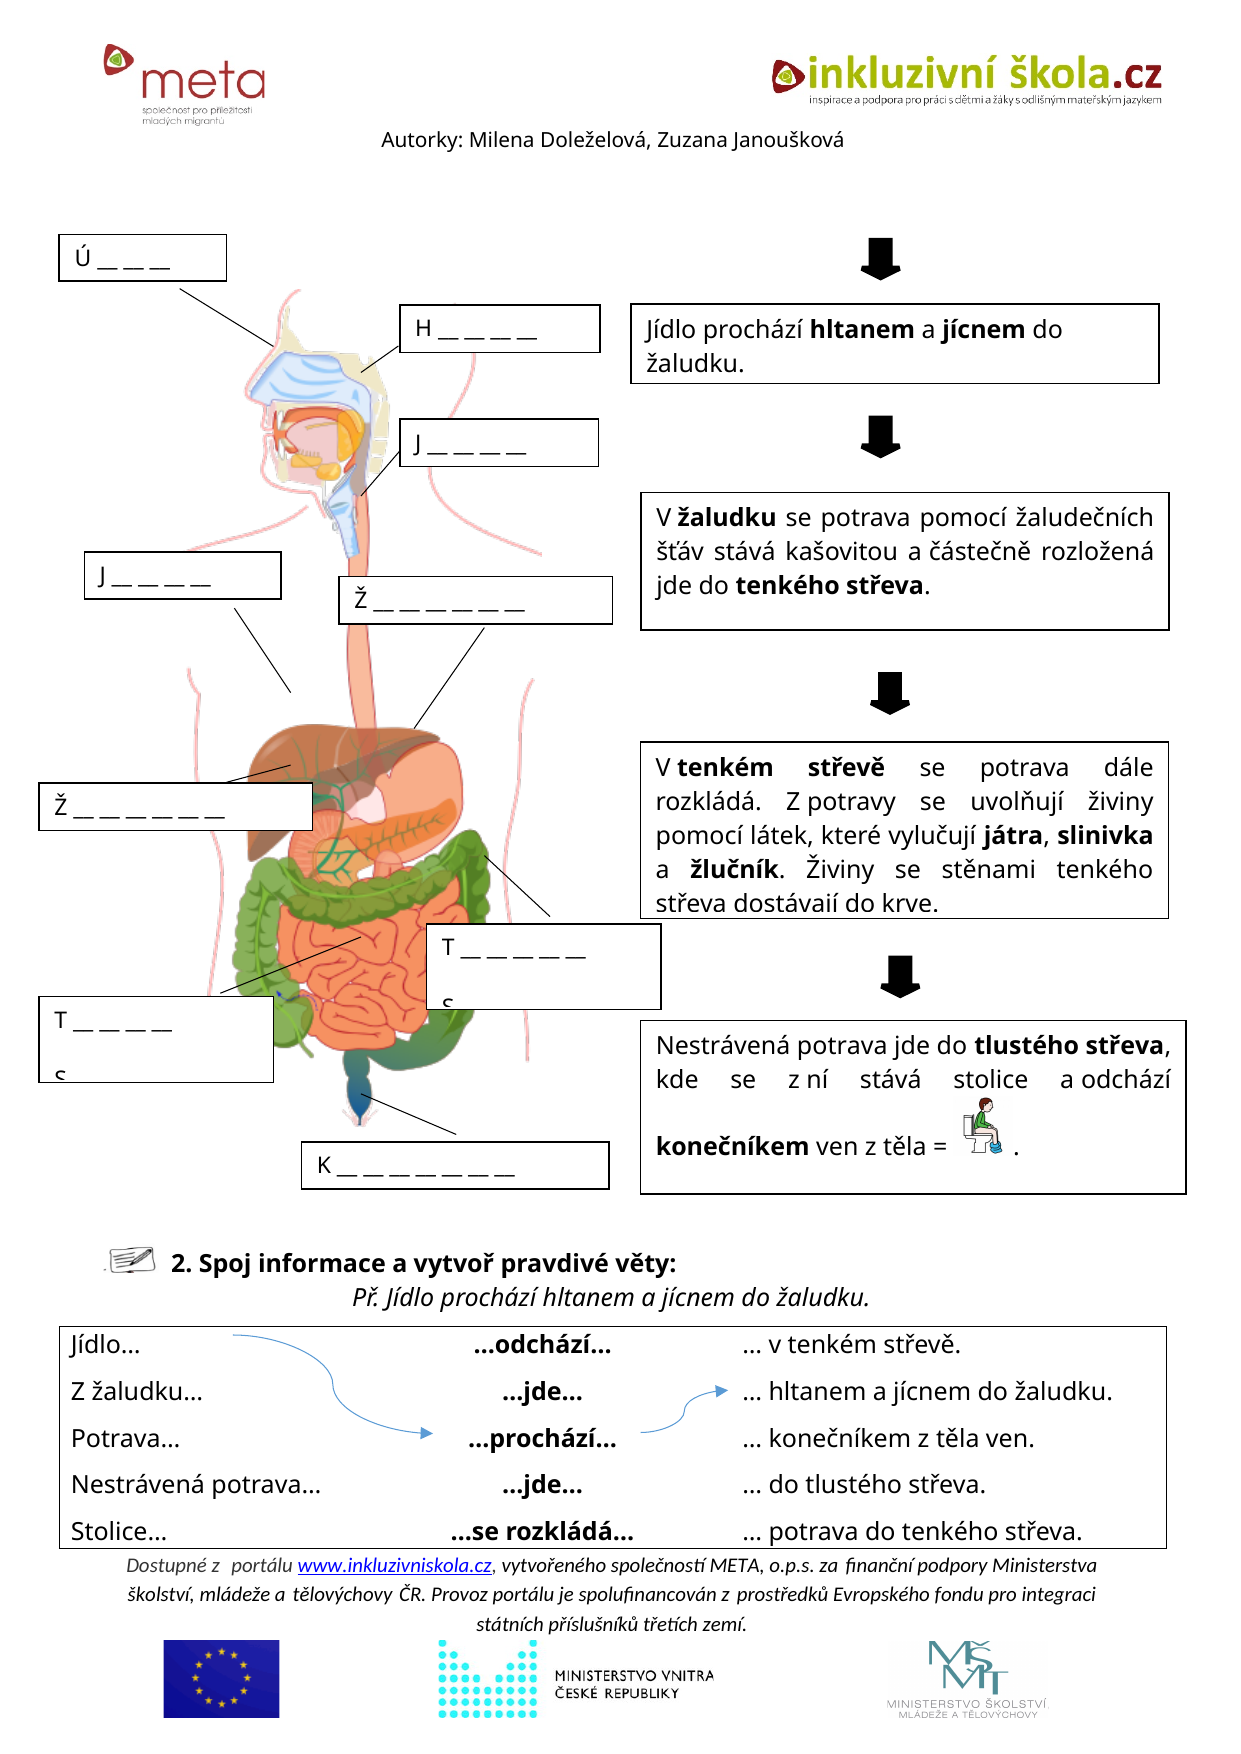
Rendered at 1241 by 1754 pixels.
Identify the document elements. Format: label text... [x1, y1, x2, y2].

table_header Jídlo… [60, 1327, 354, 1374]
picture [953, 1096, 1013, 1156]
text 2. Spoj informace a vytvoř pravdivé věty: [103, 1238, 1122, 1279]
picture [771, 53, 1162, 107]
table_cell Potrava… [60, 1420, 354, 1467]
table_cell …jde… [354, 1467, 731, 1513]
table_cell …prochází… [354, 1420, 731, 1467]
table_cell …jde… [354, 1374, 731, 1420]
table_cell Z žaludku… [60, 1374, 354, 1420]
picture [438, 1640, 714, 1718]
table_cell …se rozkládá… [354, 1513, 731, 1547]
table_cell Stolice… [60, 1513, 354, 1547]
picture [887, 1641, 1049, 1718]
table_cell … konečníkem z těla ven. [731, 1420, 1166, 1467]
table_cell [731, 1513, 1166, 1547]
picture [175, 289, 542, 1147]
picture [103, 1237, 165, 1273]
table_cell … do tlustého střeva. [731, 1467, 1166, 1513]
text Př. Jídlo prochází hltanem a jícnem do žaludku. [103, 1279, 1122, 1313]
table_cell Nestrávená potrava… [60, 1467, 354, 1513]
table_header … v tenkém střevě. [731, 1327, 1166, 1374]
table_header …odchází… [354, 1327, 731, 1374]
table_cell … hltanem a jícnem do žaludku. [731, 1374, 1166, 1420]
picture [163, 1640, 280, 1718]
picture [103, 44, 265, 126]
